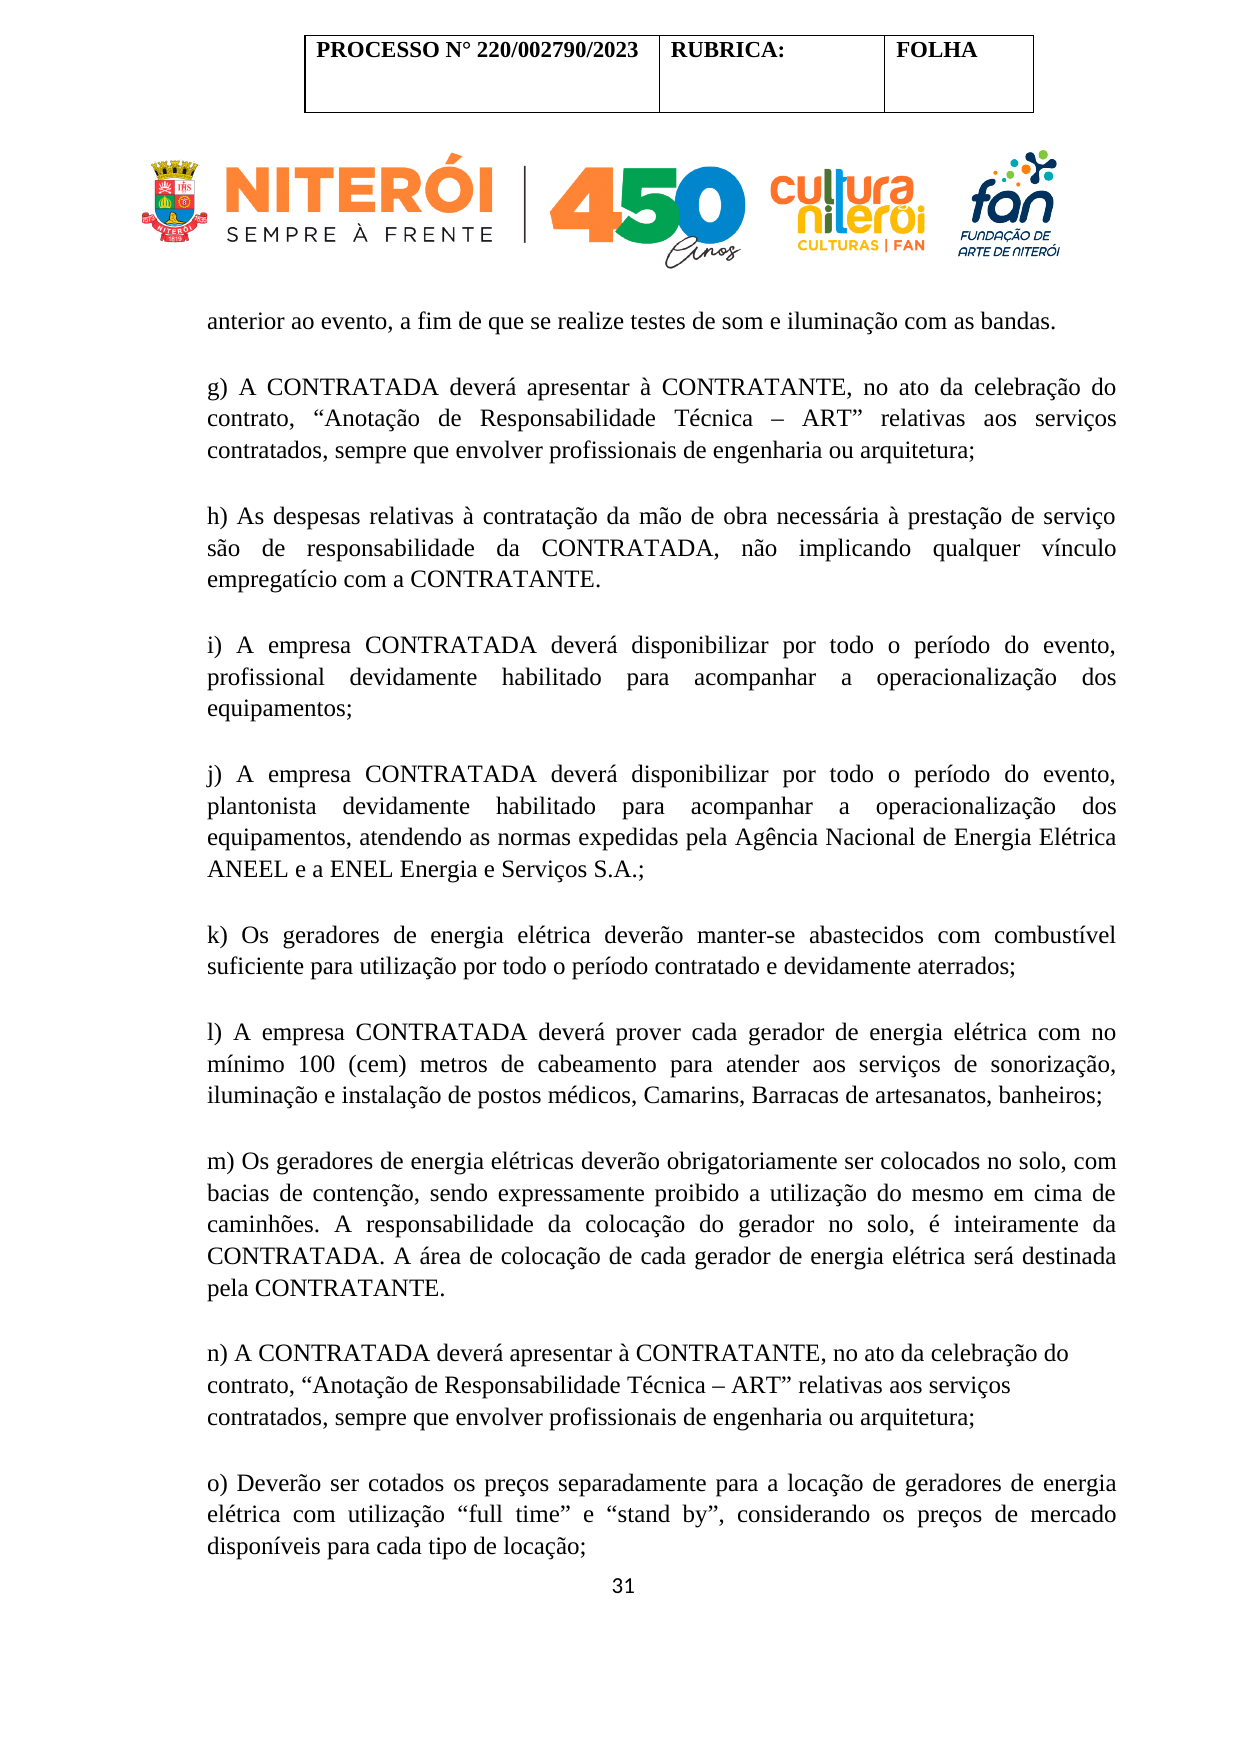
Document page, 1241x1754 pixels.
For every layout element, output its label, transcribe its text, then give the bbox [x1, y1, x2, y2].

text h) As despesas relativas à contratação da mão de obra necessária à prestação de serviço são de responsabilidade da CONTRATADA, não implicando qualquer vínculo empregatício com a CONTRATANTE. [207, 501, 1118, 593]
text i) A empresa CONTRATADA deverá disponibilizar por todo o período do evento, profissional devidamente habilitado para acompanhar a operacionalização dos equipamentos; [207, 630, 1117, 722]
text l) A empresa CONTRATADA deverá prover cada gerador de energia elétrica com no mínimo 100 (cem) metros de cabeamento para atender aos serviços de sonorização, iluminação e instalação de postos médicos, Camarins, Barracas de artesanatos, banheiros; [207, 1017, 1117, 1109]
text n) A CONTRATADA deverá apresentar à CONTRATANTE, no ato da celebração do contrato, “Anotação de Responsabilidade Técnica – ART” relativas aos serviços contratados, sempre que envolver profissionais de engenharia ou arquitetura; [207, 1338, 1118, 1430]
text m) Os geradores de energia elétricas deverão obrigatoriamente ser colocados no solo, com bacias de contenção, sendo expressamente proibido a utilização do mesmo em cima de caminhões. A responsabilidade da colocação do gerador no solo, é inteiramente da CONTRATADA. A área de colocação de cada gerador de energia elétrica será destinada pela CONTRATANTE. [207, 1146, 1117, 1301]
text j) A empresa CONTRATADA deverá disponibilizar por todo o período do evento, plantonista devidamente habilitado para acompanhar a operacionalização dos equipamentos, atendendo as normas expedidas pela Agência Nacional de Energia Elétrica ANEEL e a ENEL Energia e Serviços S.A.; [207, 759, 1117, 883]
picture [118, 115, 1078, 292]
text g) A CONTRATADA deverá apresentar à CONTRATANTE, no ato da celebração do contrato, “Anotação de Responsabilidade Técnica – ART” relativas aos serviços contratados, sempre que envolver profissionais de engenharia ou arquitetura; [207, 372, 1118, 464]
text k) Os geradores de energia elétrica deverão manter-se abastecidos com combustível suficiente para utilização por todo o período contratado e devidamente aterrados; [207, 920, 1117, 980]
text o) Deverão ser cotados os preços separadamente para a locação de geradores de energia elétrica com utilização “full time” e “stand by”, considerando os preços de mercado disponíveis para cada tipo de locação; [207, 1468, 1118, 1559]
